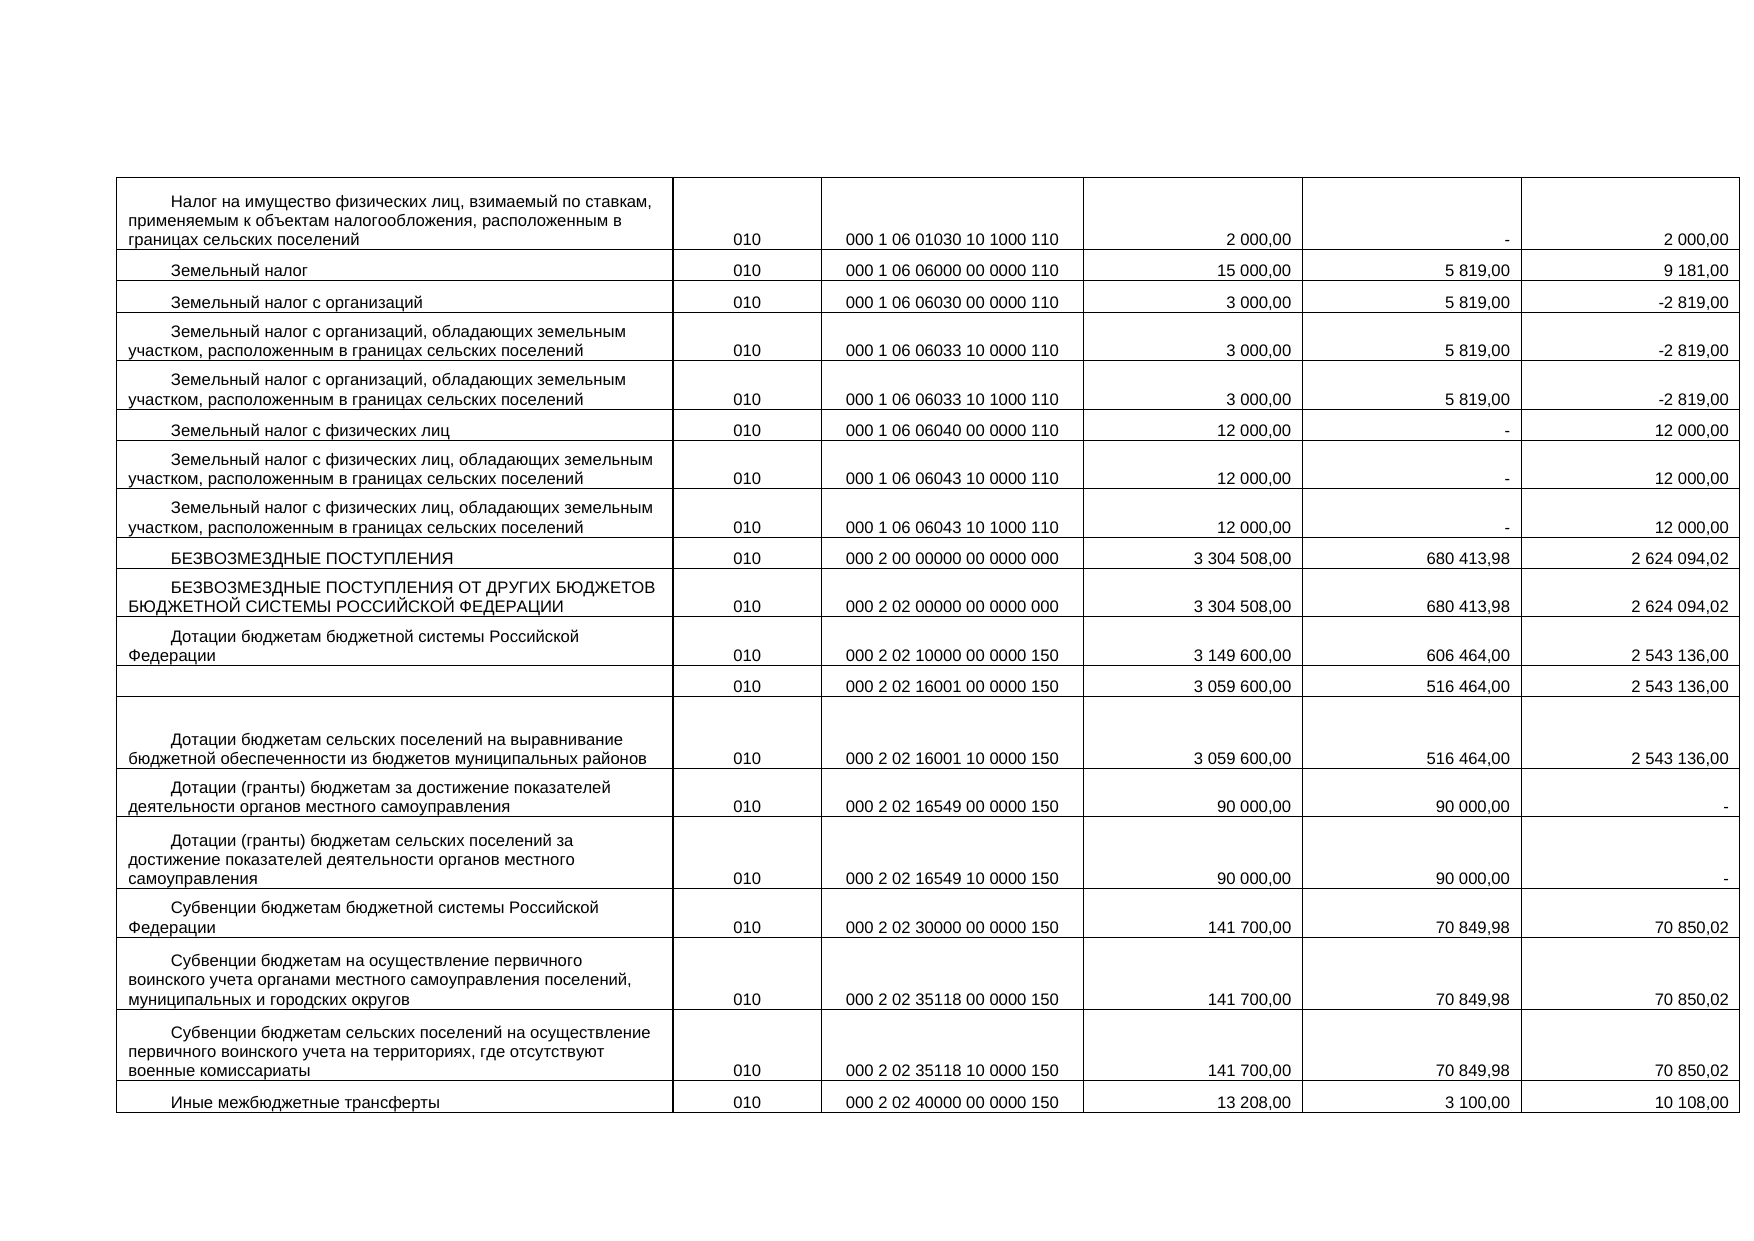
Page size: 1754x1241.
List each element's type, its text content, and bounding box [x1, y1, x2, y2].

table_cell 12 000,00 [1522, 489, 1739, 537]
table_cell 010 [674, 361, 821, 408]
table_cell 3 059 600,00 [1084, 697, 1302, 768]
table_cell 000 2 02 16549 00 0000 150 [822, 769, 1083, 816]
table_cell 3 000,00 [1084, 313, 1302, 360]
table_cell 70 850,02 [1522, 938, 1739, 1008]
table_cell [117, 666, 672, 696]
table_cell 000 2 02 40000 00 0000 150 [822, 1081, 1083, 1112]
table_cell 70 849,98 [1303, 889, 1521, 937]
table_cell 010 [674, 441, 821, 488]
table_cell Земельный налог с физических лиц [117, 410, 672, 440]
table_cell 000 2 02 16001 00 0000 150 [822, 666, 1083, 696]
table_cell 010 [674, 489, 821, 537]
table_cell Субвенции бюджетам на осуществление первичного воинского учета органами местного самоуправления поселений, муниципальных и городских округов [117, 938, 672, 1008]
table_cell 010 [674, 769, 821, 816]
table_cell 10 108,00 [1522, 1081, 1739, 1112]
table_cell 90 000,00 [1084, 817, 1302, 888]
table_cell 000 1 06 06040 00 0000 110 [822, 410, 1083, 440]
table_cell 000 2 02 35118 10 0000 150 [822, 1010, 1083, 1080]
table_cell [117, 178, 672, 249]
table_cell 3 100,00 [1303, 1081, 1521, 1112]
table_cell 70 849,98 [1303, 938, 1521, 1008]
table_cell 2 543 136,00 [1522, 666, 1739, 696]
table_cell 010 [674, 1010, 821, 1080]
table_cell 010 [674, 538, 821, 568]
table_cell Земельный налог с физических лиц, обладающих земельным участком, расположенным в границах сельских поселений [117, 441, 672, 488]
table_cell БЕЗВОЗМЕЗДНЫЕ ПОСТУПЛЕНИЯ [117, 538, 672, 568]
table_cell 3 304 508,00 [1084, 569, 1302, 616]
table_cell 3 149 600,00 [1084, 617, 1302, 665]
table_cell 2 624 094,02 [1522, 538, 1739, 568]
table_cell 000 1 06 06043 10 1000 110 [822, 489, 1083, 537]
table_cell 000 2 02 00000 00 0000 000 [822, 569, 1083, 616]
table_cell 12 000,00 [1522, 441, 1739, 488]
table_cell Дотации (гранты) бюджетам за достижение показателей деятельности органов местного самоуправления [117, 769, 672, 816]
table_cell 90 000,00 [1303, 769, 1521, 816]
table_cell 5 819,00 [1303, 361, 1521, 408]
table_cell 2 543 136,00 [1522, 617, 1739, 665]
table_cell Земельный налог с организаций, обладающих земельным участком, расположенным в границах сельских поселений [117, 361, 672, 408]
table_cell 90 000,00 [1303, 817, 1521, 888]
table_cell 15 000,00 [1084, 250, 1302, 280]
table_cell 010 [674, 281, 821, 312]
table_cell - [1303, 178, 1521, 249]
table_cell 516 464,00 [1303, 697, 1521, 768]
table_cell 000 1 06 01030 10 1000 110 [822, 178, 1083, 249]
table_cell Дотации бюджетам бюджетной системы Российской Федерации [117, 617, 672, 665]
table_cell Субвенции бюджетам сельских поселений на осуществление первичного воинского учета на территориях, где отсутствуют военные комиссариаты [117, 1010, 672, 1080]
table_cell 12 000,00 [1084, 410, 1302, 440]
table_cell 90 000,00 [1084, 769, 1302, 816]
table_cell 2 543 136,00 [1522, 697, 1739, 768]
table_cell 3 059 600,00 [1084, 666, 1302, 696]
table_cell 680 413,98 [1303, 569, 1521, 616]
table_cell 010 [674, 1081, 821, 1112]
table_cell 000 2 02 10000 00 0000 150 [822, 617, 1083, 665]
table_cell Дотации (гранты) бюджетам сельских поселений за достижение показателей деятельности органов местного самоуправления [117, 817, 672, 888]
table_cell 010 [674, 889, 821, 937]
table_cell 13 208,00 [1084, 1081, 1302, 1112]
table_cell - [1522, 817, 1739, 888]
table_cell 000 2 02 30000 00 0000 150 [822, 889, 1083, 937]
table_cell 606 464,00 [1303, 617, 1521, 665]
table_cell 516 464,00 [1303, 666, 1521, 696]
table_cell 5 819,00 [1303, 250, 1521, 280]
table_cell 141 700,00 [1084, 1010, 1302, 1080]
table_cell 70 849,98 [1303, 1010, 1521, 1080]
table_cell 12 000,00 [1522, 410, 1739, 440]
table_cell 000 1 06 06000 00 0000 110 [822, 250, 1083, 280]
table_cell 010 [674, 817, 821, 888]
table_cell - [1303, 441, 1521, 488]
table_cell БЕЗВОЗМЕЗДНЫЕ ПОСТУПЛЕНИЯ ОТ ДРУГИХ БЮДЖЕТОВ БЮДЖЕТНОЙ СИСТЕМЫ РОССИЙСКОЙ ФЕДЕРАЦИИ [117, 569, 672, 616]
table_cell 12 000,00 [1084, 489, 1302, 537]
table_cell 3 000,00 [1084, 361, 1302, 408]
table_cell 5 819,00 [1303, 313, 1521, 360]
table_cell 010 [674, 938, 821, 1008]
table_cell 010 [674, 569, 821, 616]
table_cell Дотации бюджетам сельских поселений на выравнивание бюджетной обеспеченности из бюджетов муниципальных районов [117, 697, 672, 768]
table_cell 3 000,00 [1084, 281, 1302, 312]
table_cell 010 [674, 697, 821, 768]
table_cell 141 700,00 [1084, 889, 1302, 937]
table_cell 000 2 02 16001 10 0000 150 [822, 697, 1083, 768]
table_cell 141 700,00 [1084, 938, 1302, 1008]
table_cell 000 2 00 00000 00 0000 000 [822, 538, 1083, 568]
table_cell - [1522, 769, 1739, 816]
table_cell 000 1 06 06043 10 0000 110 [822, 441, 1083, 488]
table_cell 000 2 02 16549 10 0000 150 [822, 817, 1083, 888]
table_cell Земельный налог [117, 250, 672, 280]
table_cell 2 624 094,02 [1522, 569, 1739, 616]
table_cell 010 [674, 666, 821, 696]
table_cell 000 2 02 35118 00 0000 150 [822, 938, 1083, 1008]
table_cell 2 000,00 [1084, 178, 1302, 249]
table_cell 680 413,98 [1303, 538, 1521, 568]
table_cell 70 850,02 [1522, 889, 1739, 937]
table_cell 010 [674, 313, 821, 360]
table_cell 3 304 508,00 [1084, 538, 1302, 568]
table_cell 2 000,00 [1522, 178, 1739, 249]
table_cell 010 [674, 410, 821, 440]
table_cell - [1303, 489, 1521, 537]
table_cell 010 [674, 178, 821, 249]
table_cell 70 850,02 [1522, 1010, 1739, 1080]
table_cell - [1303, 410, 1521, 440]
table_cell 000 1 06 06033 10 0000 110 [822, 313, 1083, 360]
table_cell Субвенции бюджетам бюджетной системы Российской Федерации [117, 889, 672, 937]
table_cell 010 [674, 617, 821, 665]
table_cell -2 819,00 [1522, 313, 1739, 360]
table_cell 9 181,00 [1522, 250, 1739, 280]
table_cell -2 819,00 [1522, 281, 1739, 312]
table_cell 000 1 06 06033 10 1000 110 [822, 361, 1083, 408]
table_cell 12 000,00 [1084, 441, 1302, 488]
table_cell Иные межбюджетные трансферты [117, 1081, 672, 1112]
table_cell 5 819,00 [1303, 281, 1521, 312]
table_cell Земельный налог с физических лиц, обладающих земельным участком, расположенным в границах сельских поселений [117, 489, 672, 537]
table_cell 000 1 06 06030 00 0000 110 [822, 281, 1083, 312]
table_cell 010 [674, 250, 821, 280]
table_cell -2 819,00 [1522, 361, 1739, 408]
table_cell Земельный налог с организаций [117, 281, 672, 312]
table_cell Земельный налог с организаций, обладающих земельным участком, расположенным в границах сельских поселений [117, 313, 672, 360]
